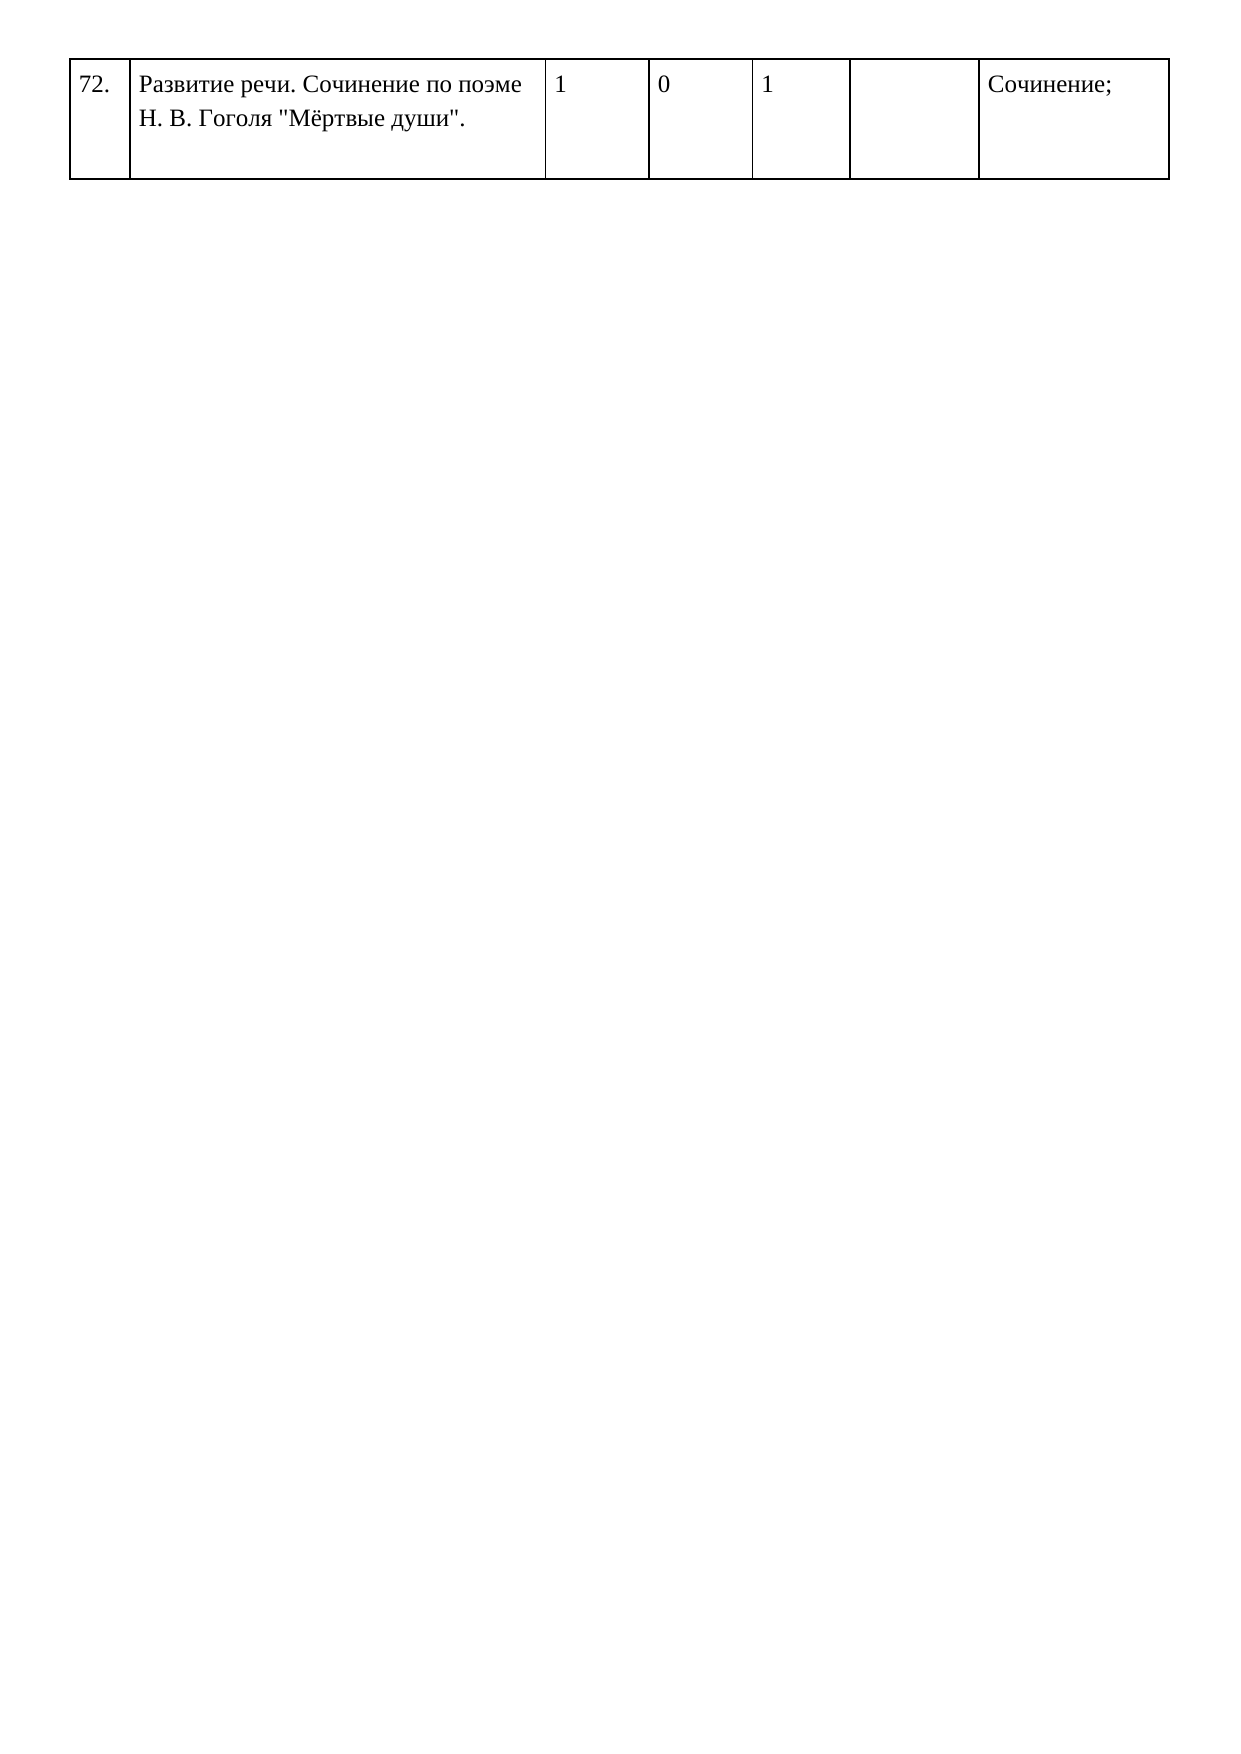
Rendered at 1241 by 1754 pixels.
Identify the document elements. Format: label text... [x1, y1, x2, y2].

table_cell [851, 60, 978, 178]
table_cell 1 [546, 60, 648, 178]
table_cell Сочинение; [980, 60, 1168, 178]
table_cell 1 [753, 60, 849, 178]
table_cell Развитие речи. Сочинение по поэме Н. В. Гоголя "Мёртвые души". [131, 60, 545, 178]
table_cell 0 [650, 60, 752, 178]
table_cell 72. [71, 60, 129, 178]
